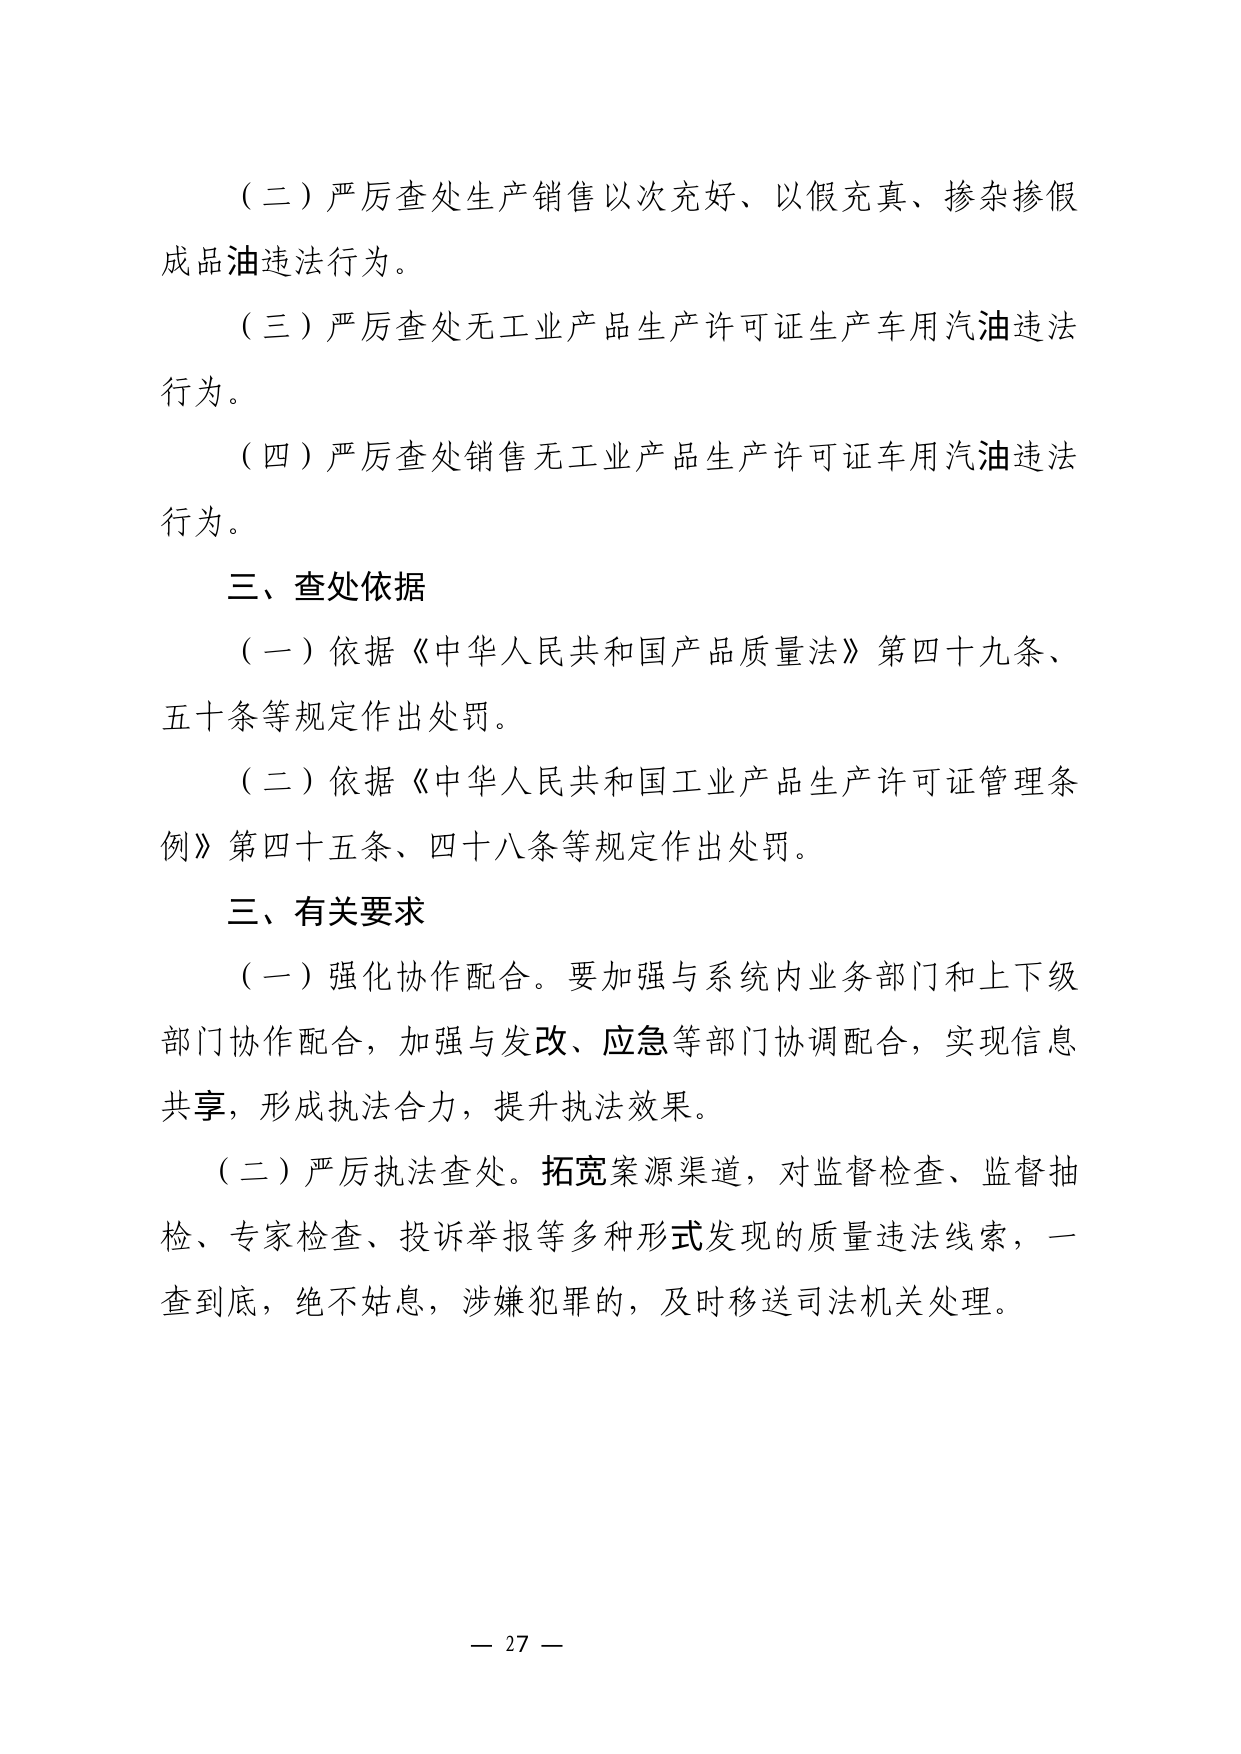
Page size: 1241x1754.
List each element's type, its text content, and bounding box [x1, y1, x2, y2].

text （二）严厉执法查处。拓宽案源渠道，对监督检查、监督抽检、专家检查、投诉举报等多种形式发现的质量违法线索，一查到底，绝不姑息，涉嫌犯罪的，及时移送司法机关处理。 [159, 1137, 1081, 1332]
list 三、查处依据 [159, 552, 1081, 617]
list 严厉查处销售无工业产品生产许可证车用汽油违法行为。 [159, 422, 1081, 552]
list 严厉查处无工业产品生产许可证生产车用汽油违法行为。 [159, 292, 1081, 422]
list 三、有关要求 [159, 877, 1081, 942]
list 强化协作配合。要加强与系统内业务部门和上下级部门协作配合，加强与发改、应急等部门协调配合，实现信息共享，形成执法合力，提升执法效果。 [159, 942, 1081, 1137]
list （二）依据《中华人民共和国工业产品生产许可证管理条例》第四十五条、四十八条等规定作出处罚。 [159, 747, 1081, 877]
list （一）依据《中华人民共和国产品质量法》第四十九条、五十条等规定作出处罚。 [159, 617, 1081, 747]
list 严厉查处生产销售以次充好、以假充真、掺杂掺假成品油违法行为。 [159, 162, 1081, 292]
